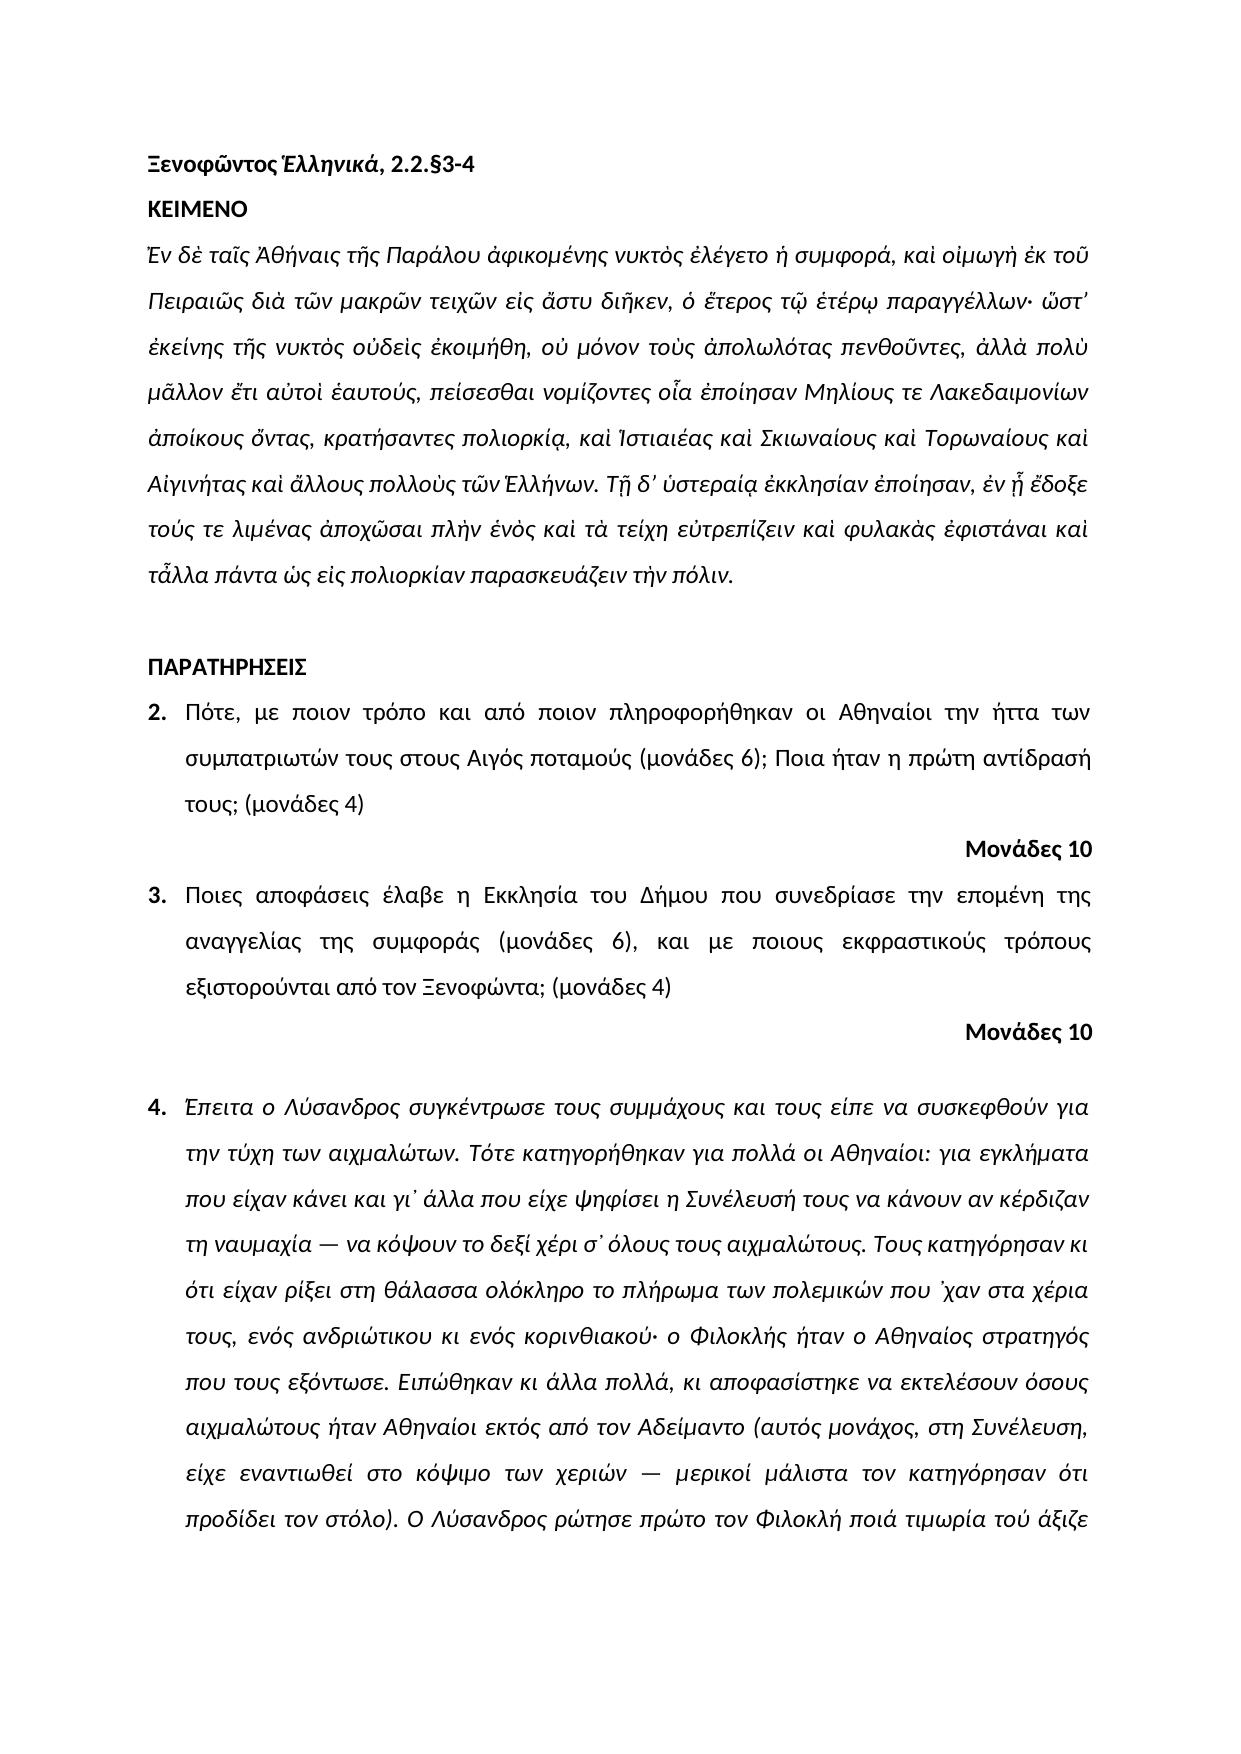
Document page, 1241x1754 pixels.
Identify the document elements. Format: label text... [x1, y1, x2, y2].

list Μονάδες 10 [185, 1017, 1092, 1047]
list Μονάδες 10 [185, 834, 1092, 864]
list Ποιες αποφάσεις έλαβε η Εκκλησία του Δήμου που συνεδρίασε την επομένη της αναγγελίας της συμφοράς (μονάδες 6), και με ποιους εκφραστικούς τρόπους εξιστορούνται από τον Ξενοφώντα; (μονάδες 4) [148, 879, 1092, 1001]
text Ἐν δὲ ταῖς Ἀθήναις τῆς Παράλου ἀφικομένης νυκτὸς ἐλέγετο ἡ συμφορά, καὶ οἰμωγὴ ἐκ τοῦ Πειραιῶς διὰ τῶν μακρῶν τειχῶν εἰς ἄστυ διῆκεν, ὁ ἕτερος τῷ ἑτέρῳ παραγγέλλων· ὥστ’ ἐκείνης τῆς νυκτὸς οὐδεὶς ἐκοιμήθη, οὐ μόνον τοὺς ἀπολωλότας πενθοῦντες, ἀλλὰ πολὺ μᾶλλον ἔτι αὐτοὶ ἑαυτούς, πείσεσθαι νομίζοντες οἷα ἐποίησαν Μηλίους τε Λακεδαιμονίων ἀποίκους ὄντας, κρατήσαντες πολιορκίᾳ, καὶ Ἱστιαιέας καὶ Σκιωναίους καὶ Τορωναίους καὶ Αἰγινήτας καὶ ἄλλους πολλοὺς τῶν Ἑλλήνων. Τῇ δ’ ὑστεραίᾳ ἐκκλησίαν ἐποίησαν, ἐν ᾗ ἔδοξε τούς τε λιμένας ἀποχῶσαι πλὴν ἑνὸς καὶ τὰ τείχη εὐτρεπίζειν καὶ φυλακὰς ἐφιστάναι καὶ τἆλλα πάντα ὡς εἰς πολιορκίαν παρασκευάζειν τὴν πόλιν. [148, 239, 1092, 590]
list Πότε, με ποιον τρόπο και από ποιον πληροφορήθηκαν οι Αθηναίοι την ήττα των συμπατριωτών τους στους Αιγός ποταμούς (μονάδες 6); Ποια ήταν η πρώτη αντίδρασή τους; (μονάδες 4) [148, 696, 1092, 818]
text Ξενοφῶντος Ἑλληνικά, 2.2.§3-4 [148, 148, 1092, 178]
text ΚΕΙΜΕΝΟ [148, 193, 1092, 224]
text ΠΑΡΑΤΗΡΗΣΕΙΣ [148, 651, 1092, 681]
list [148, 1091, 1092, 1533]
